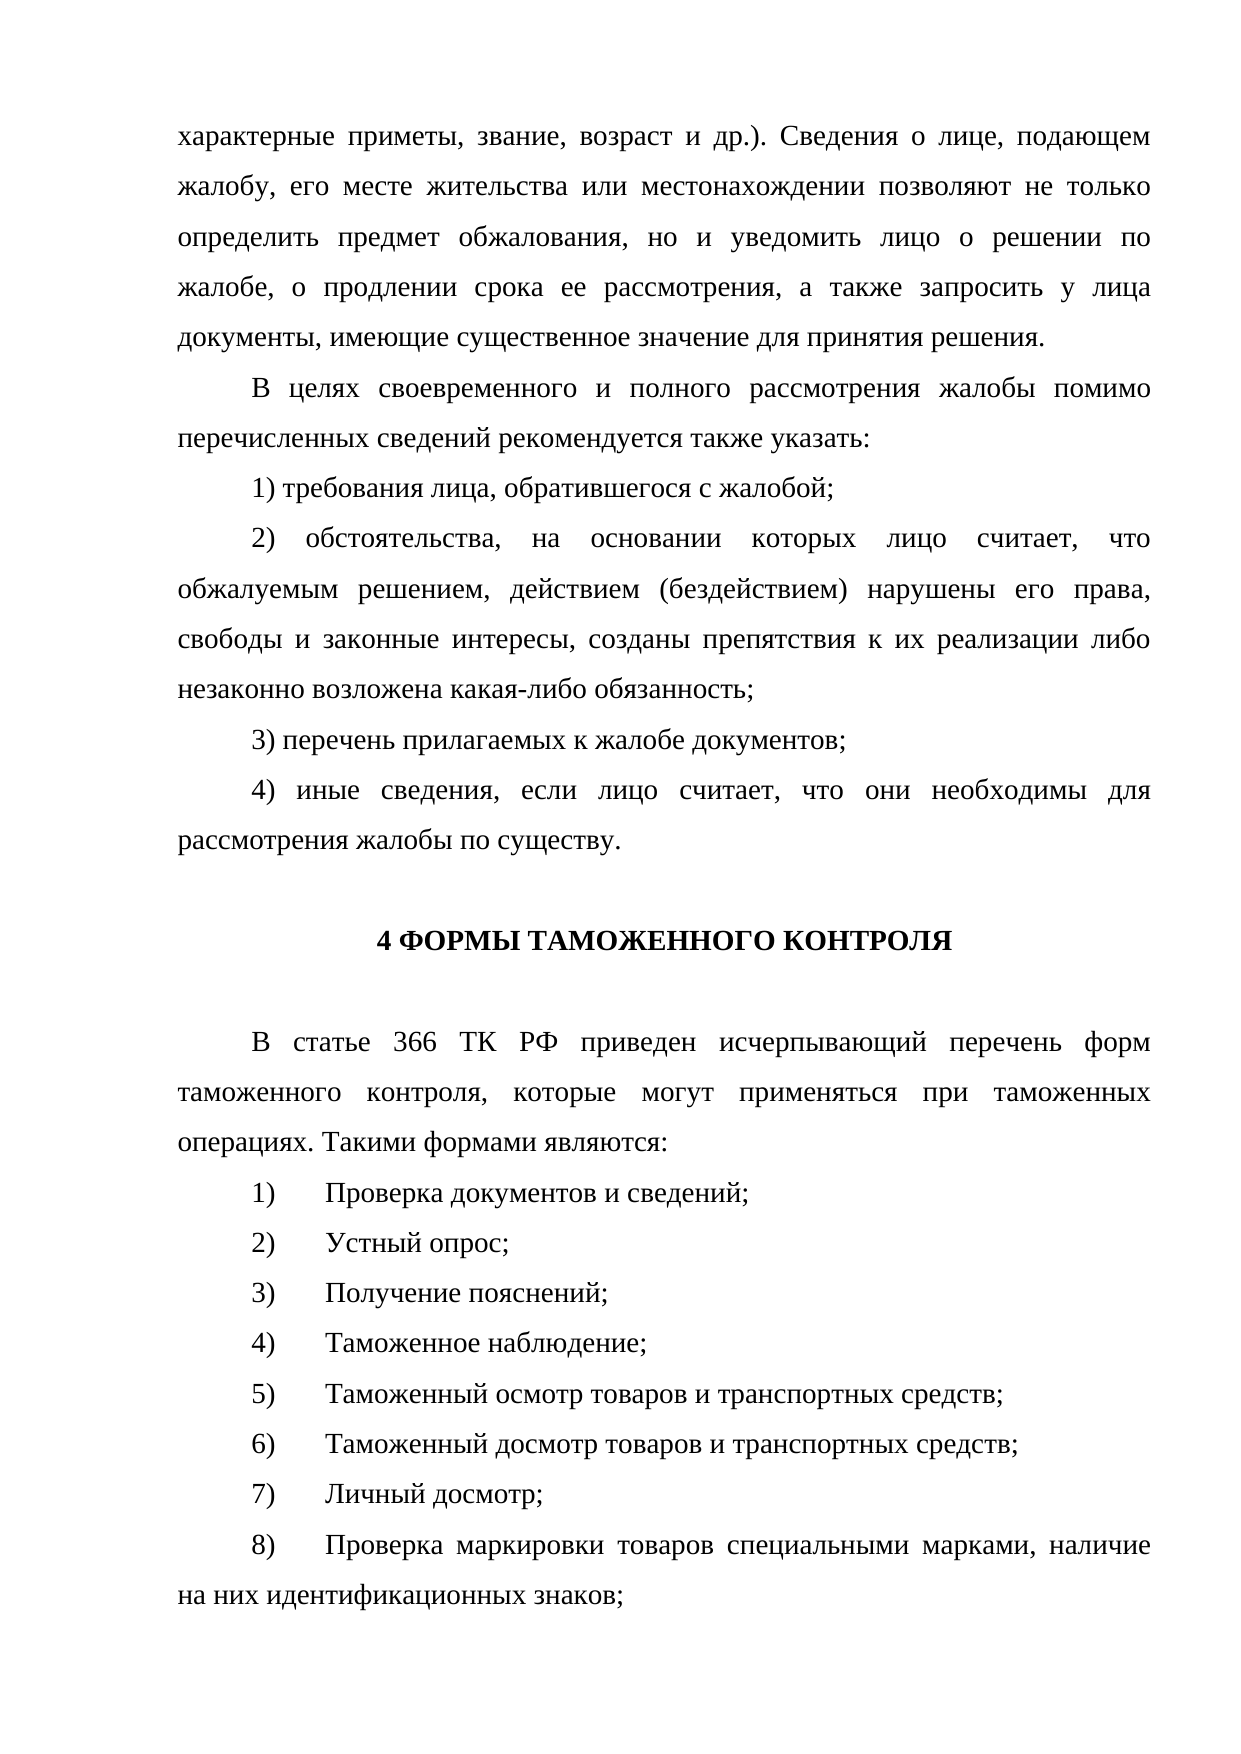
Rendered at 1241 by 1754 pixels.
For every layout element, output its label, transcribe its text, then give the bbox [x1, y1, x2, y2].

list Устный опрос; [177, 1225, 1152, 1258]
text 4) иные сведения, если лицо считает, что они необходимы для рассмотрения жалобы по существу. [177, 772, 1152, 856]
list Получение пояснений; [177, 1275, 1152, 1309]
text 1) требования лица, обратившегося с жалобой; [177, 470, 1152, 504]
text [177, 118, 1152, 353]
text В статье 366 ТК РФ приведен исчерпывающий перечень форм таможенного контроля, которые могут применяться при таможенных операциях. Такими формами являются: [177, 1024, 1152, 1158]
list Проверка документов и сведений; [177, 1175, 1152, 1208]
text В целях своевременного и полного рассмотрения жалобы помимо перечисленных сведений рекомендуется также указать: [177, 370, 1152, 453]
list Таможенное наблюдение; [177, 1326, 1152, 1359]
list Таможенный досмотр товаров и транспортных средств; [177, 1426, 1152, 1460]
list Проверка маркировки товаров специальными марками, наличие на них идентификационных знаков; [177, 1527, 1152, 1611]
text 4 ФОРМЫ ТАМОЖЕННОГО КОНТРОЛЯ [177, 923, 1152, 957]
list Таможенный осмотр товаров и транспортных средств; [177, 1376, 1152, 1409]
text 3) перечень прилагаемых к жалобе документов; [177, 722, 1152, 755]
text 2) обстоятельства, на основании которых лицо считает, что обжалуемым решением, действием (бездействием) нарушены его права, свободы и законные интересы, созданы препятствия к их реализации либо незаконно возложена какая-либо обязанность; [177, 521, 1152, 705]
list Личный досмотр; [177, 1477, 1152, 1510]
